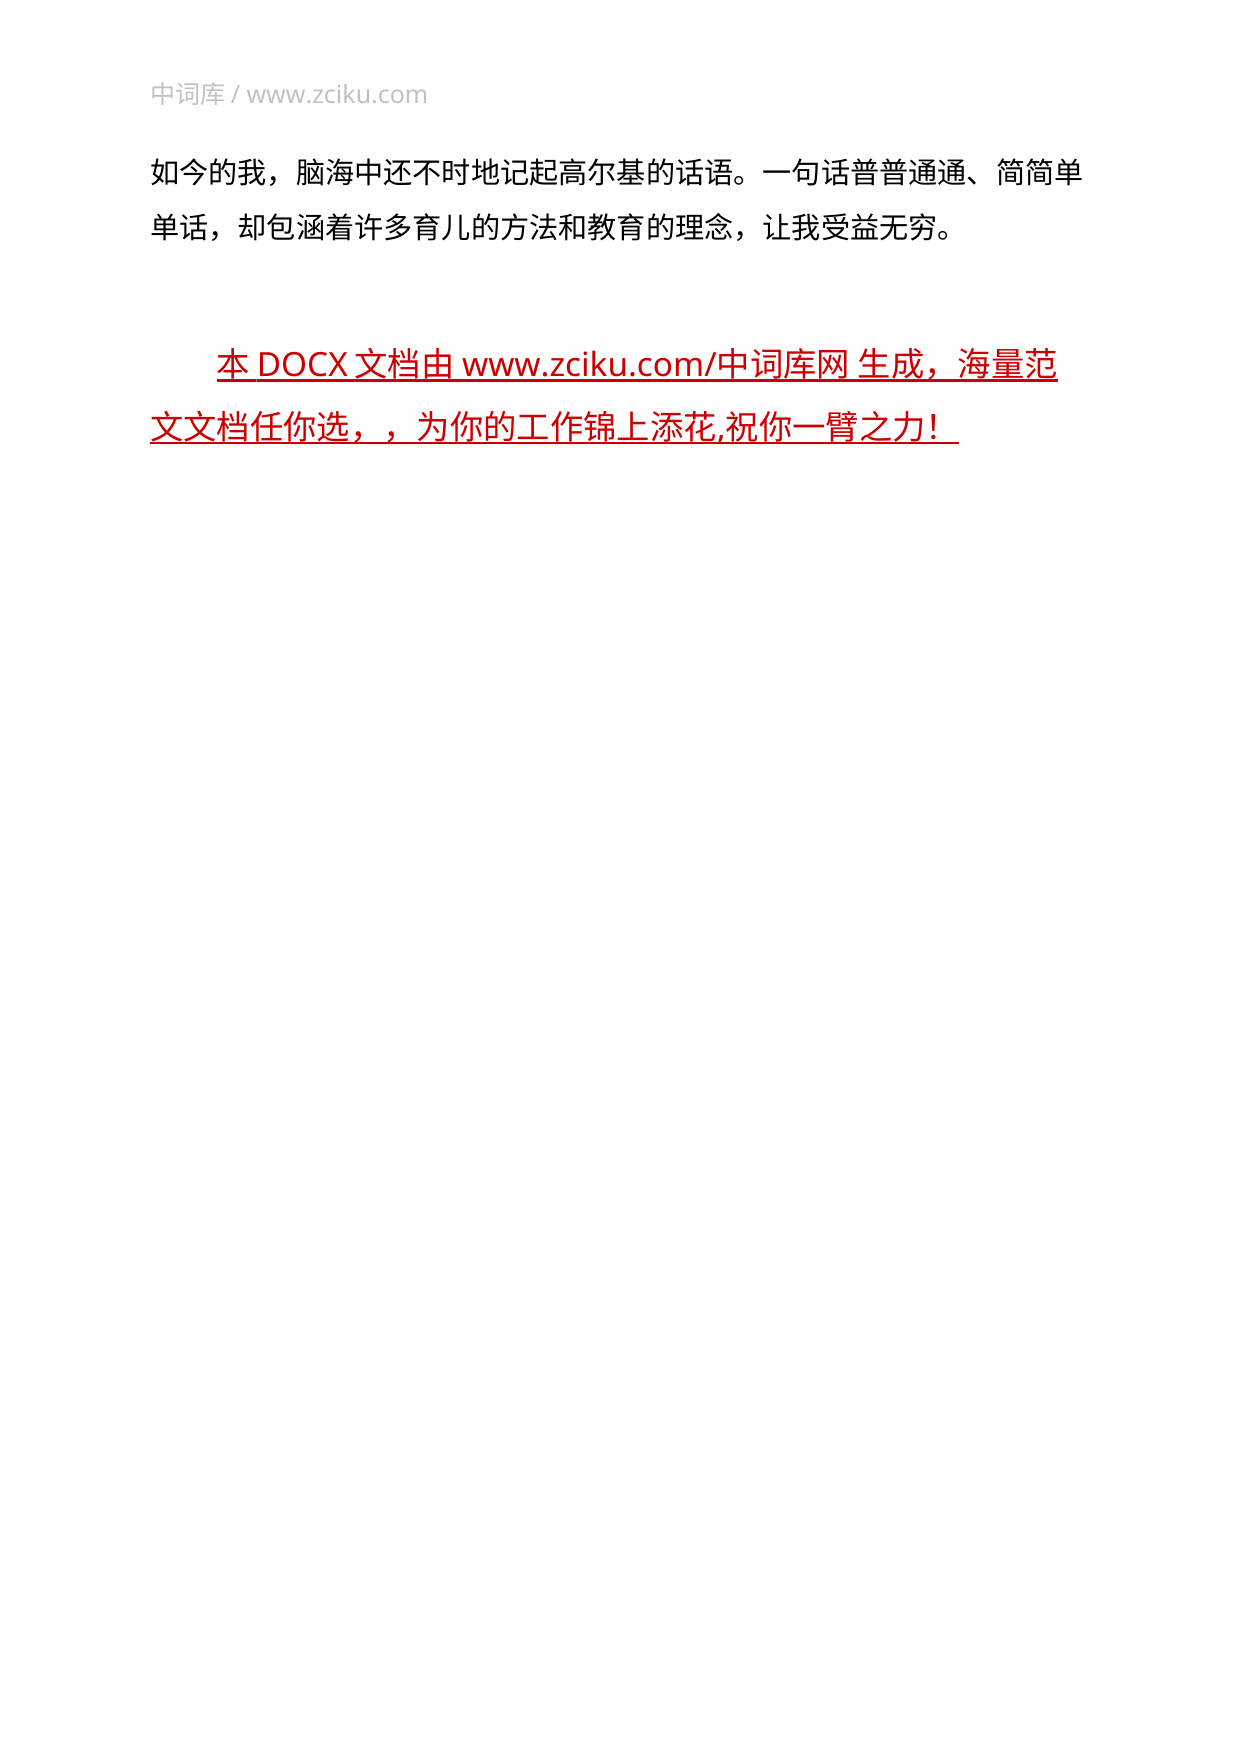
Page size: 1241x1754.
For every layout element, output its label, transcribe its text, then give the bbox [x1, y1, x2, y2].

text 本DOCX文档由 www.zciku.com/中词库网 生成，海量范文文档任你选，，为你的工作锦上添花,祝你一臂之力！ [150, 338, 1090, 449]
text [150, 150, 1090, 247]
